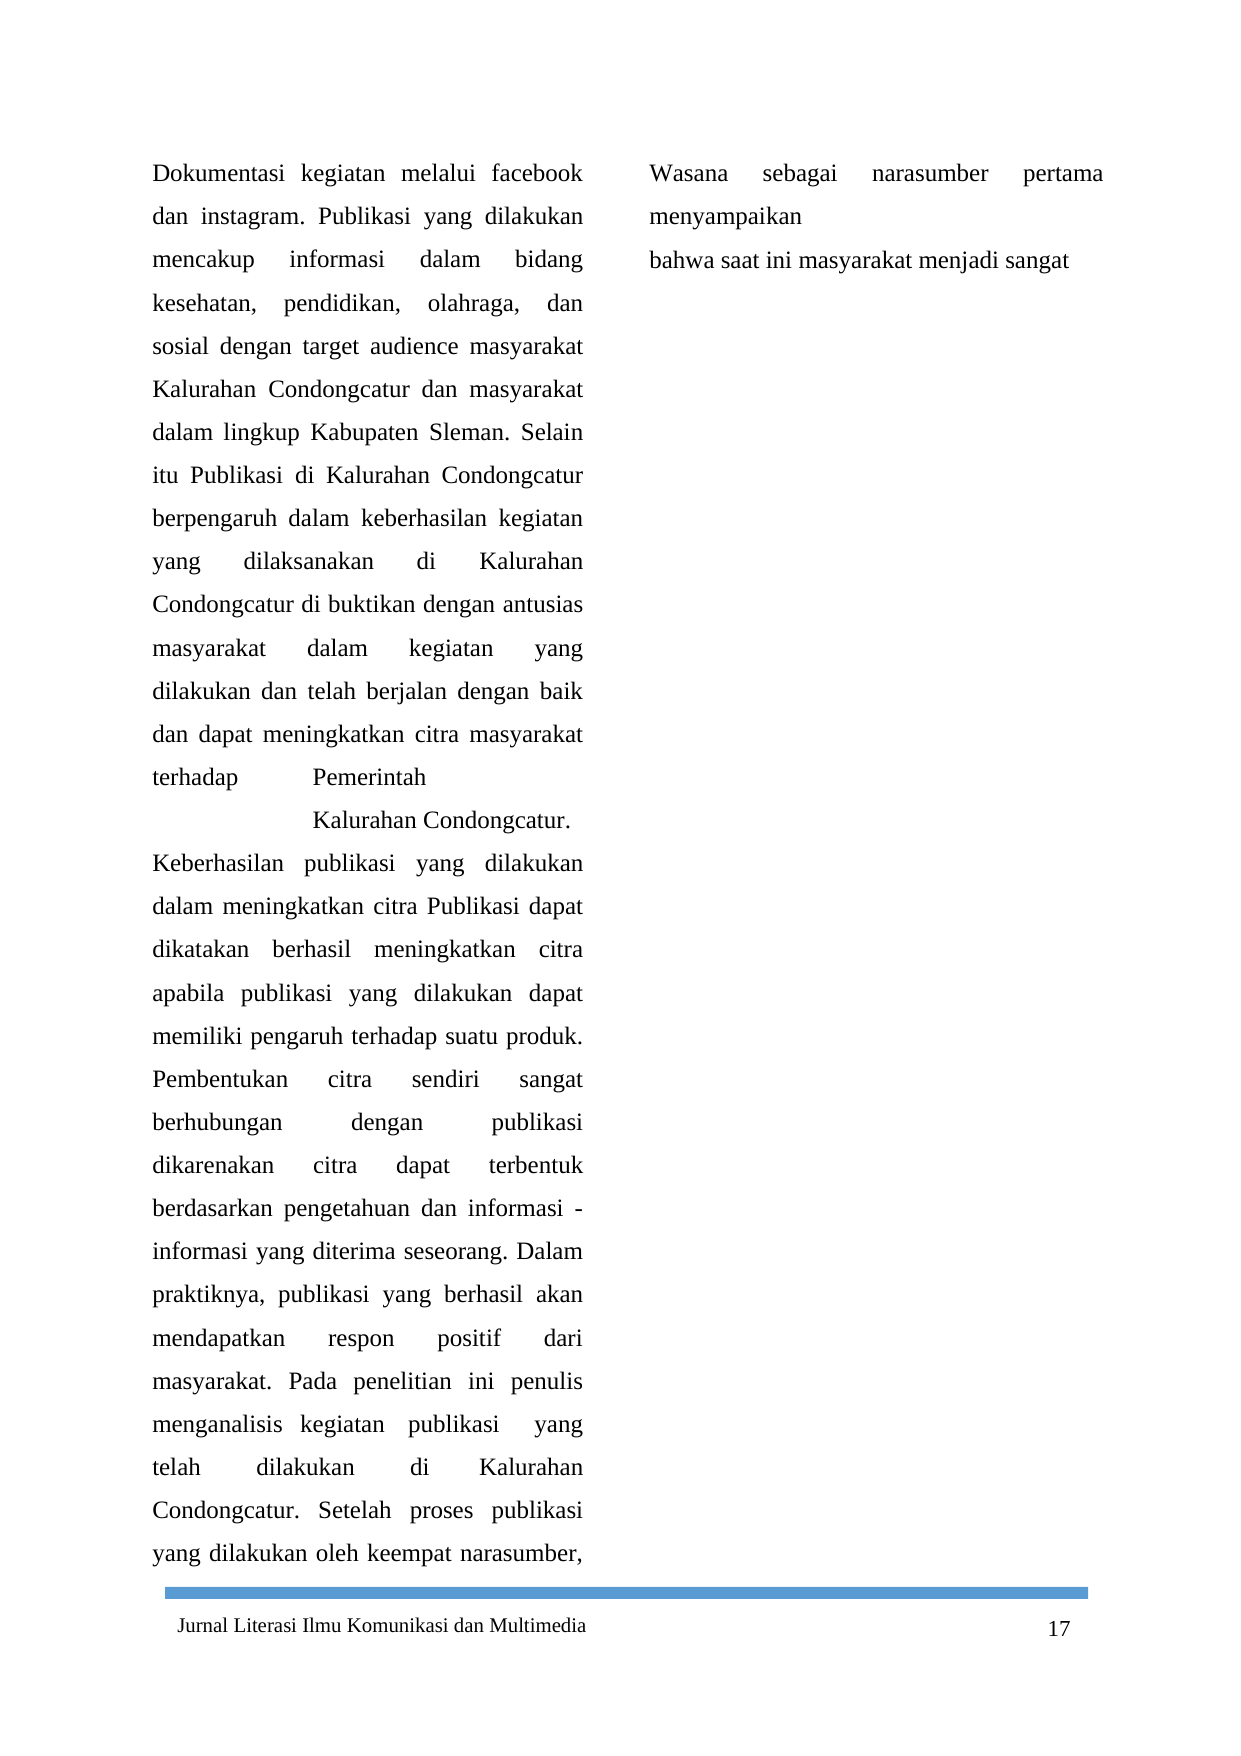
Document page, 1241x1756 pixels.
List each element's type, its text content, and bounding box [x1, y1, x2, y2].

text Dokumentasi kegiatan melalui facebook dan instagram. Publikasi yang dilakukan mencakup informasi dalam bidang kesehatan, pendidikan, olahraga, dan sosial dengan target audience masyarakat Kalurahan Condongcatur dan masyarakat dalam lingkup Kabupaten Sleman. Selain itu Publikasi di Kalurahan Condongcatur berpengaruh dalam keberhasilan kegiatan yang dilaksanakan di Kalurahan Condongcatur di buktikan dengan antusias masyarakat dalam kegiatan yang dilakukan dan telah berjalan dengan baik dan dapat meningkatkan citra masyarakat terhadap Pemerintah Kalurahan Condongcatur. [152, 158, 583, 834]
text Keberhasilan publikasi yang dilakukan dalam meningkatkan citra Publikasi dapat dikatakan berhasil meningkatkan citra apabila publikasi yang dilakukan dapat memiliki pengaruh terhadap suatu produk. Pembentukan citra sendiri sangat berhubungan dengan publikasi dikarenakan citra dapat terbentuk berdasarkan pengetahuan dan informasi - informasi yang diterima seseorang. Dalam praktiknya, publikasi yang berhasil akan mendapatkan respon positif dari masyarakat. Pada penelitian ini penulis menganalisis kegiatan publikasi yang telah dilakukan di Kalurahan Condongcatur. Setelah proses publikasi yang dilakukan oleh keempat narasumber, Wasana sebagai narasumber pertama menyampaikan [152, 848, 583, 1567]
text bahwa saat ini masyarakat menjadi sangat [649, 245, 1115, 273]
